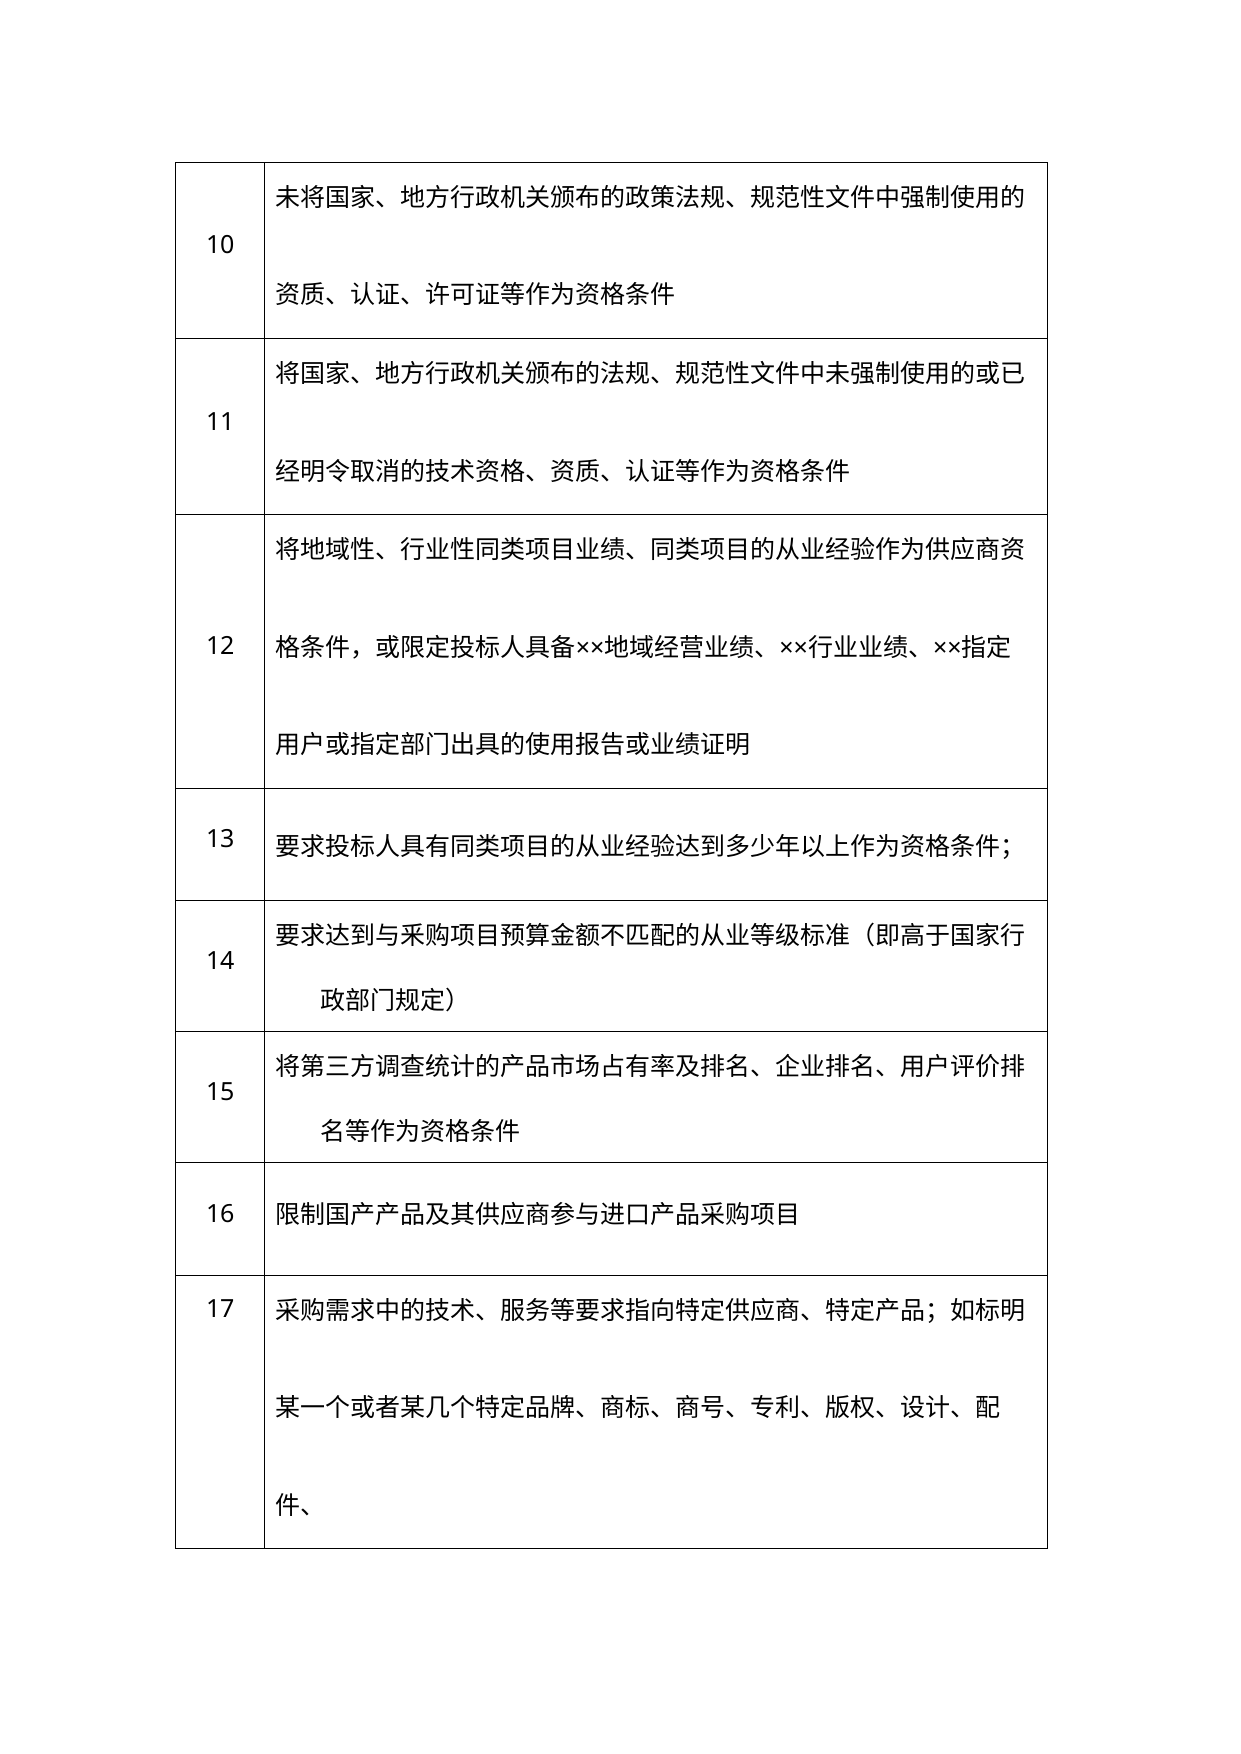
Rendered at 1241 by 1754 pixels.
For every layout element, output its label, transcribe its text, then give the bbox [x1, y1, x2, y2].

table_cell 限制国产产品及其供应商参与进口产品采购项目 [265, 1163, 1047, 1275]
table_cell 要求投标人具有同类项目的从业经验达到多少年以上作为资格条件； [265, 789, 1047, 900]
table_cell 15 [176, 1032, 264, 1162]
table_cell 12 [176, 515, 264, 788]
table_cell 10 [176, 163, 264, 338]
table_cell 11 [176, 339, 264, 514]
table_cell 14 [176, 901, 264, 1031]
table_cell 16 [176, 1163, 264, 1275]
table_cell 将第三方调查统计的产品市场占有率及排名、企业排名、用户评价排名等作为资格条件 [265, 1032, 1047, 1162]
table_cell 将国家、地方行政机关颁布的法规、规范性文件中未强制使用的或已经明令取消的技术资格、资质、认证等作为资格条件 [265, 339, 1047, 514]
table_cell 13 [176, 789, 264, 900]
table_cell 要求达到与釆购项目预算金额不匹配的从业等级标准（即高于国家行政部门规定） [265, 901, 1047, 1031]
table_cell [265, 1276, 1047, 1548]
table_cell 17 [176, 1276, 264, 1548]
table_cell 未将国家、地方行政机关颁布的政策法规、规范性文件中强制使用的资质、认证、许可证等作为资格条件 [265, 163, 1047, 338]
table_cell 将地域性、行业性同类项目业绩、同类项目的从业经验作为供应商资格条件，或限定投标人具备××地域经营业绩、××行业业绩、××指定用户或指定部门出具的使用报告或业绩证明 [265, 515, 1047, 788]
